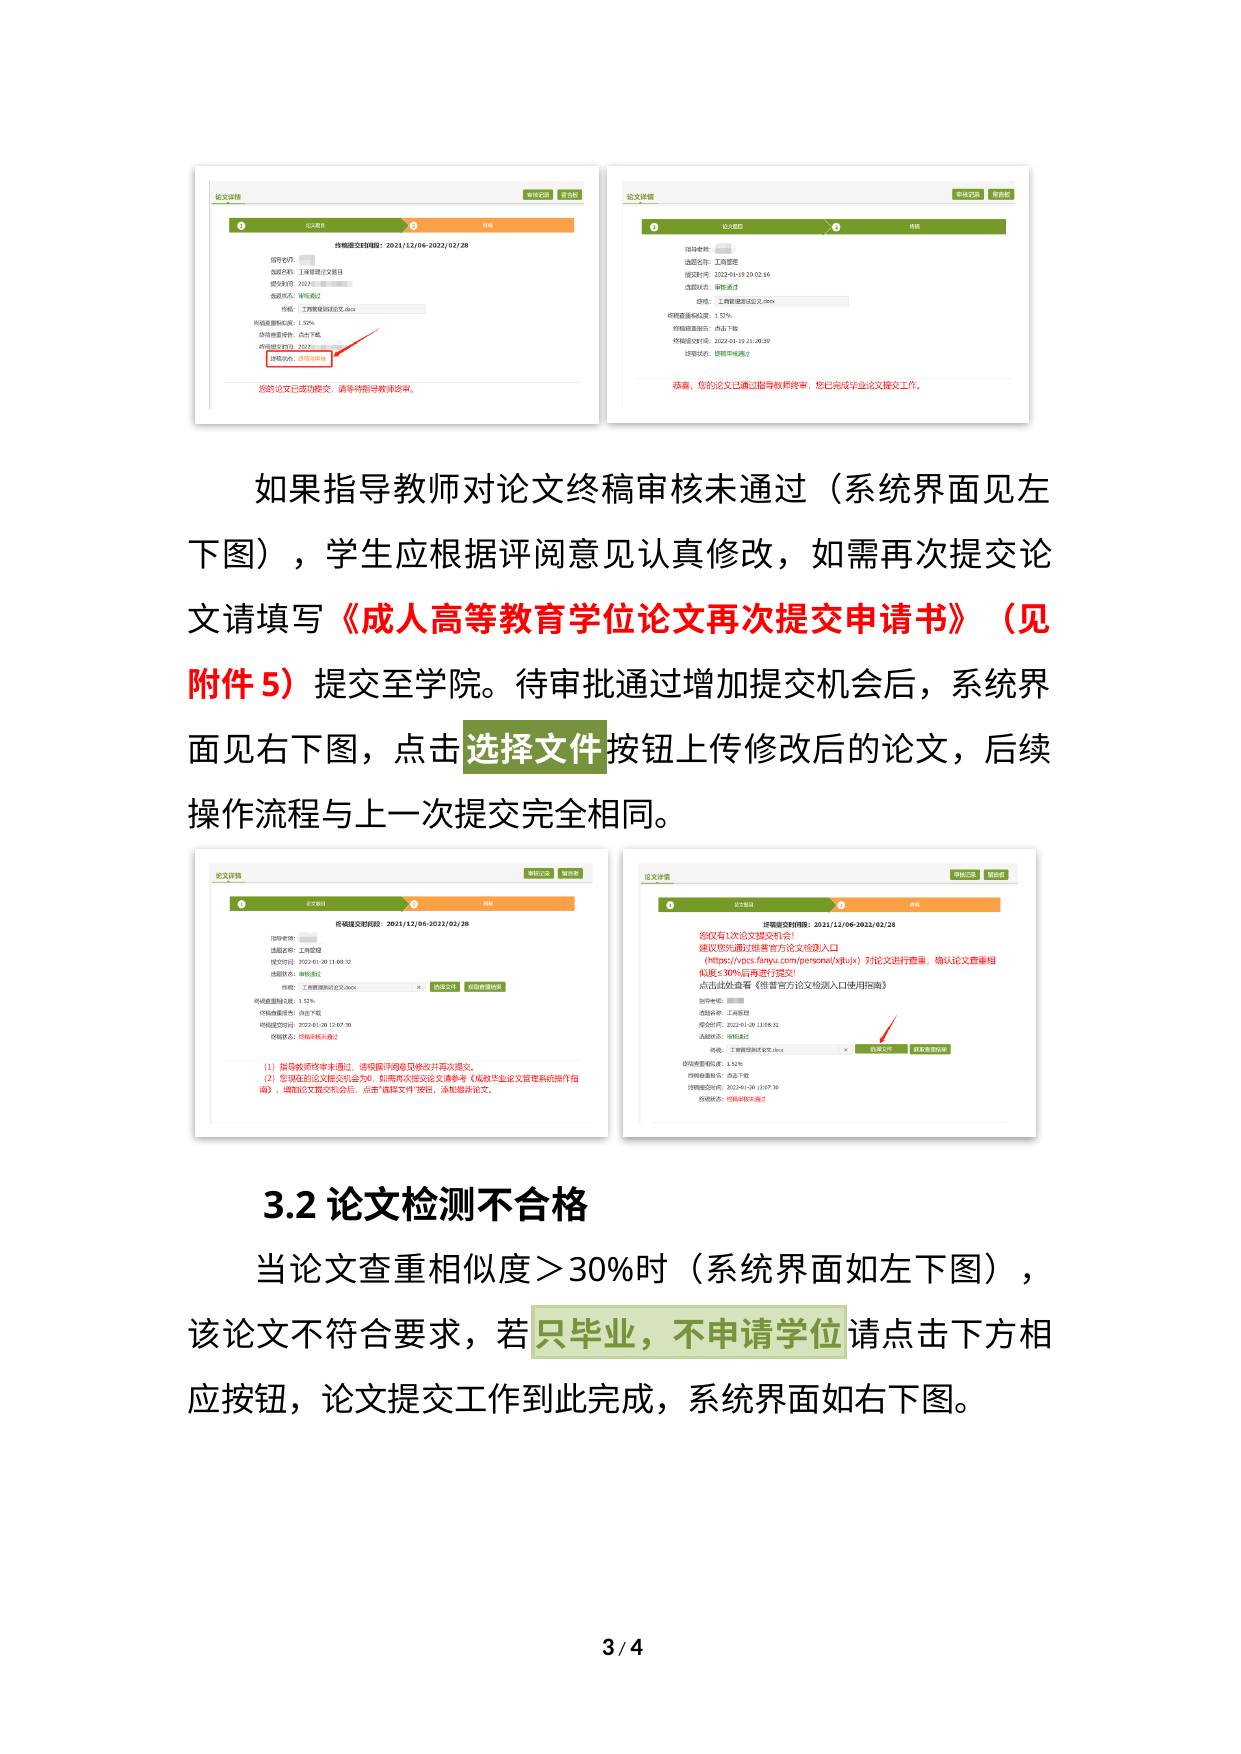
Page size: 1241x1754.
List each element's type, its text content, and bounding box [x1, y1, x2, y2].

text 如果指导教师对论文终稿审核未通过（系统界面见左下图），学生应根据评阅意见认真修改，如需再次提交论文请填写《成人高等教育学位论文再次提交申请书》（见附件5）提交至学院。待审批通过增加提交机会后，系统界面见右下图，点击选择文件按钮上传修改后的论文，后续操作流程与上一次提交完全相同。 [187, 454, 1053, 844]
picture [638, 863, 1021, 1123]
picture [622, 181, 1015, 409]
text 当论文查重相似度＞30%时（系统界面如左下图），该论文不符合要求，若只毕业，不申请学位请点击下方相应按钮，论文提交工作到此完成，系统界面如右下图。 [187, 1234, 1053, 1429]
picture [209, 181, 584, 409]
picture [209, 863, 593, 1123]
text 3.2 论文检测不合格 [187, 1169, 1053, 1234]
